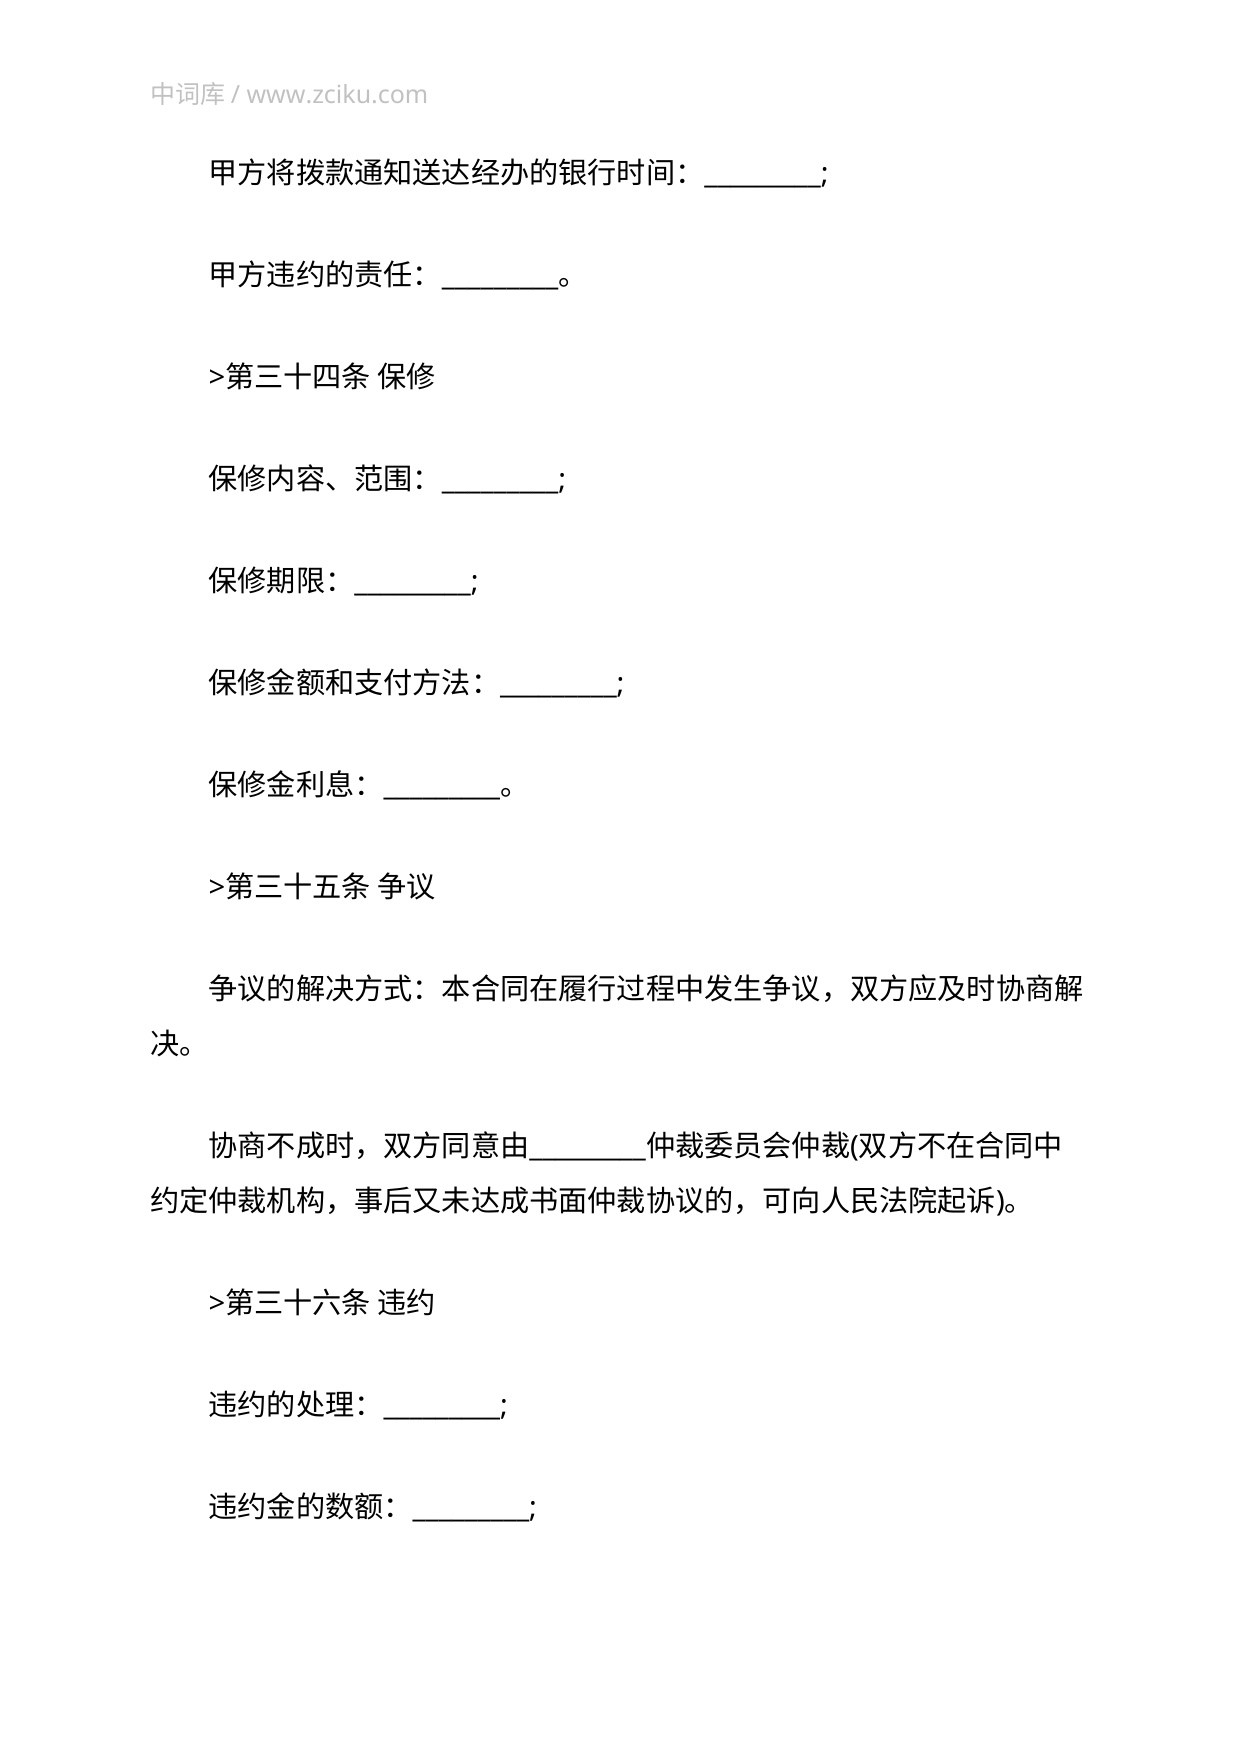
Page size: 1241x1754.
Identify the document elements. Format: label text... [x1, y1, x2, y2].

text 甲方将拨款通知送达经办的银行时间：_________; [150, 150, 1090, 192]
text >第三十五条 争议 [150, 864, 1090, 906]
text >第三十四条 保修 [150, 354, 1090, 396]
text 争议的解决方式：本合同在履行过程中发生争议，双方应及时协商解决。 [150, 966, 1090, 1063]
text 保修期限：_________; [150, 558, 1090, 600]
text 甲方违约的责任：_________。 [150, 252, 1090, 294]
text >第三十六条 违约 [150, 1279, 1090, 1322]
text 保修金额和支付方法：_________; [150, 660, 1090, 702]
text 保修内容、范围：_________; [150, 456, 1090, 498]
text 协商不成时，双方同意由_________仲裁委员会仲裁(双方不在合同中约定仲裁机构，事后又未达成书面仲裁协议的，可向人民法院起诉)。 [150, 1122, 1090, 1220]
text 保修金利息：_________。 [150, 762, 1090, 804]
text 违约的处理：_________; [150, 1381, 1090, 1424]
text 违约金的数额：_________; [150, 1483, 1090, 1526]
